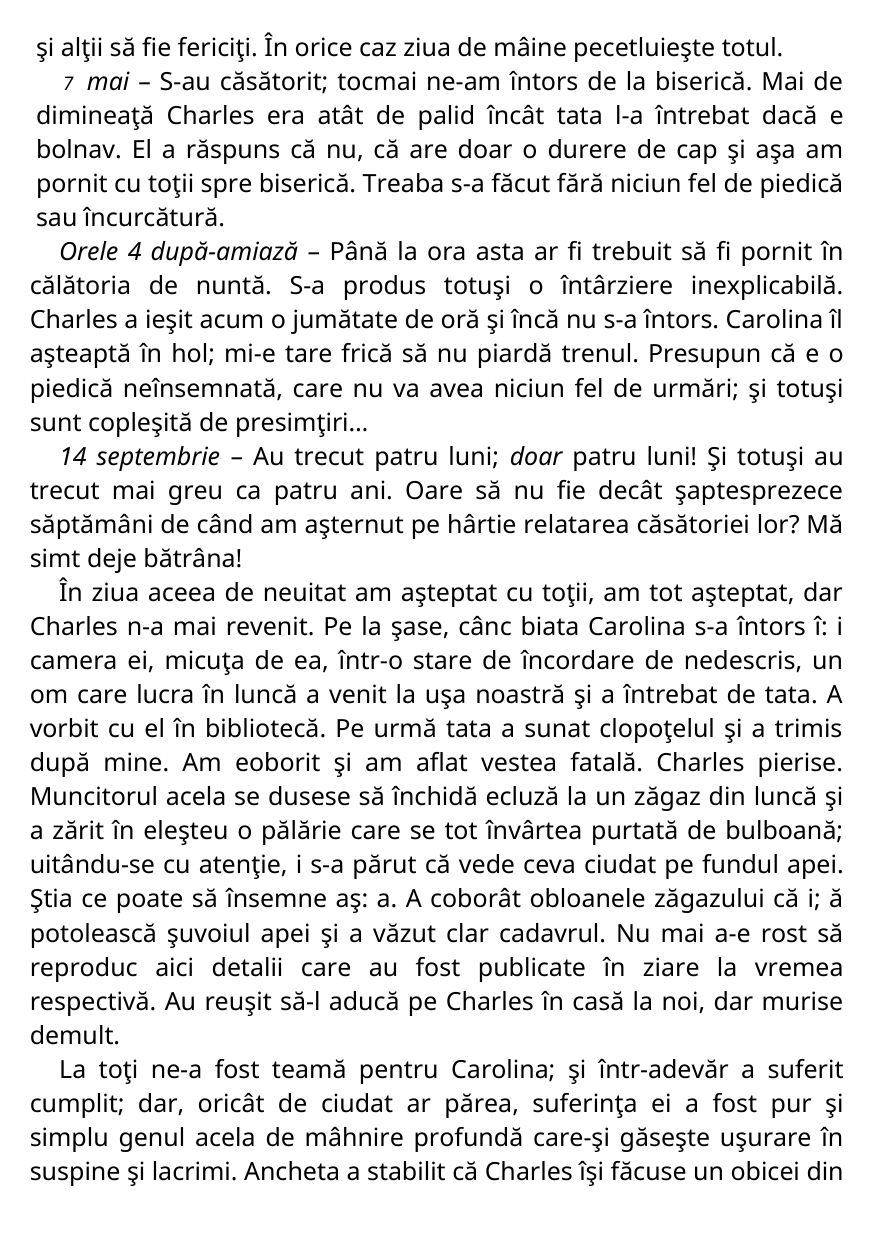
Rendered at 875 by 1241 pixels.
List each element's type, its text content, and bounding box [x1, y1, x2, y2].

text În ziua aceea de neuitat am aşteptat cu toţii, am tot aşteptat, dar Charles n-a mai revenit. Pe la şase, cânc biata Carolina s-a întors î: i camera ei, micuţa de ea, într-o stare de încordare de nedescris, un om care lucra în luncă a venit la uşa noastră şi a întrebat de tata. A vorbit cu el în bibliotecă. Pe urmă tata a sunat clopoţelul şi a trimis după mine. Am eoborit şi am aflat vestea fatală. Charles pierise. Muncitorul acela se dusese să închidă ecluză la un zăgaz din luncă şi a zărit în eleşteu o pălărie care se tot învârtea purtată de bulboană; uitându-se cu atenţie, i s-a părut că vede ceva ciudat pe fundul apei. Ştia ce poate să însemne aş: a. A coborât obloanele zăgazului că i; ă potolească şuvoiul apei şi a văzut clar cadavrul. Nu mai a-e rost să reproduc aici detalii care au fost publicate în ziare la vremea respectivă. Au reuşit să-l aducă pe Charles în casă la noi, dar murise demult. [29, 574, 844, 1051]
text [29, 1051, 844, 1188]
list mai – S-au căsătorit; tocmai ne-am întors de la biserică. Mai de dimineaţă Charles era atât de palid încât tata l-a întrebat dacă e bolnav. El a răspuns că nu, că are doar o durere de cap şi aşa am pornit cu toţii spre biserică. Treaba s-a făcut fără niciun fel de piedică sau încurcătură. [36, 64, 844, 234]
text Orele 4 după-amiază – Până la ora asta ar fi trebuit să fi pornit în călătoria de nuntă. S-a produs totuşi o întârziere inexplicabilă. Charles a ieşit acum o jumătate de oră şi încă nu s-a întors. Carolina îl aşteaptă în hol; mi-e tare frică să nu piardă trenul. Presupun că e o piedică neînsemnată, care nu va avea niciun fel de urmări; şi totuşi sunt copleşită de presimţiri… [29, 234, 844, 438]
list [36, 29, 844, 64]
text 14 septembrie – Au trecut patru luni; doar patru luni! Şi totuşi au trecut mai greu ca patru ani. Oare să nu fie decât şaptesprezece săptămâni de când am aşternut pe hârtie relatarea căsătoriei lor? Mă simt deje bătrâna! [29, 438, 844, 574]
